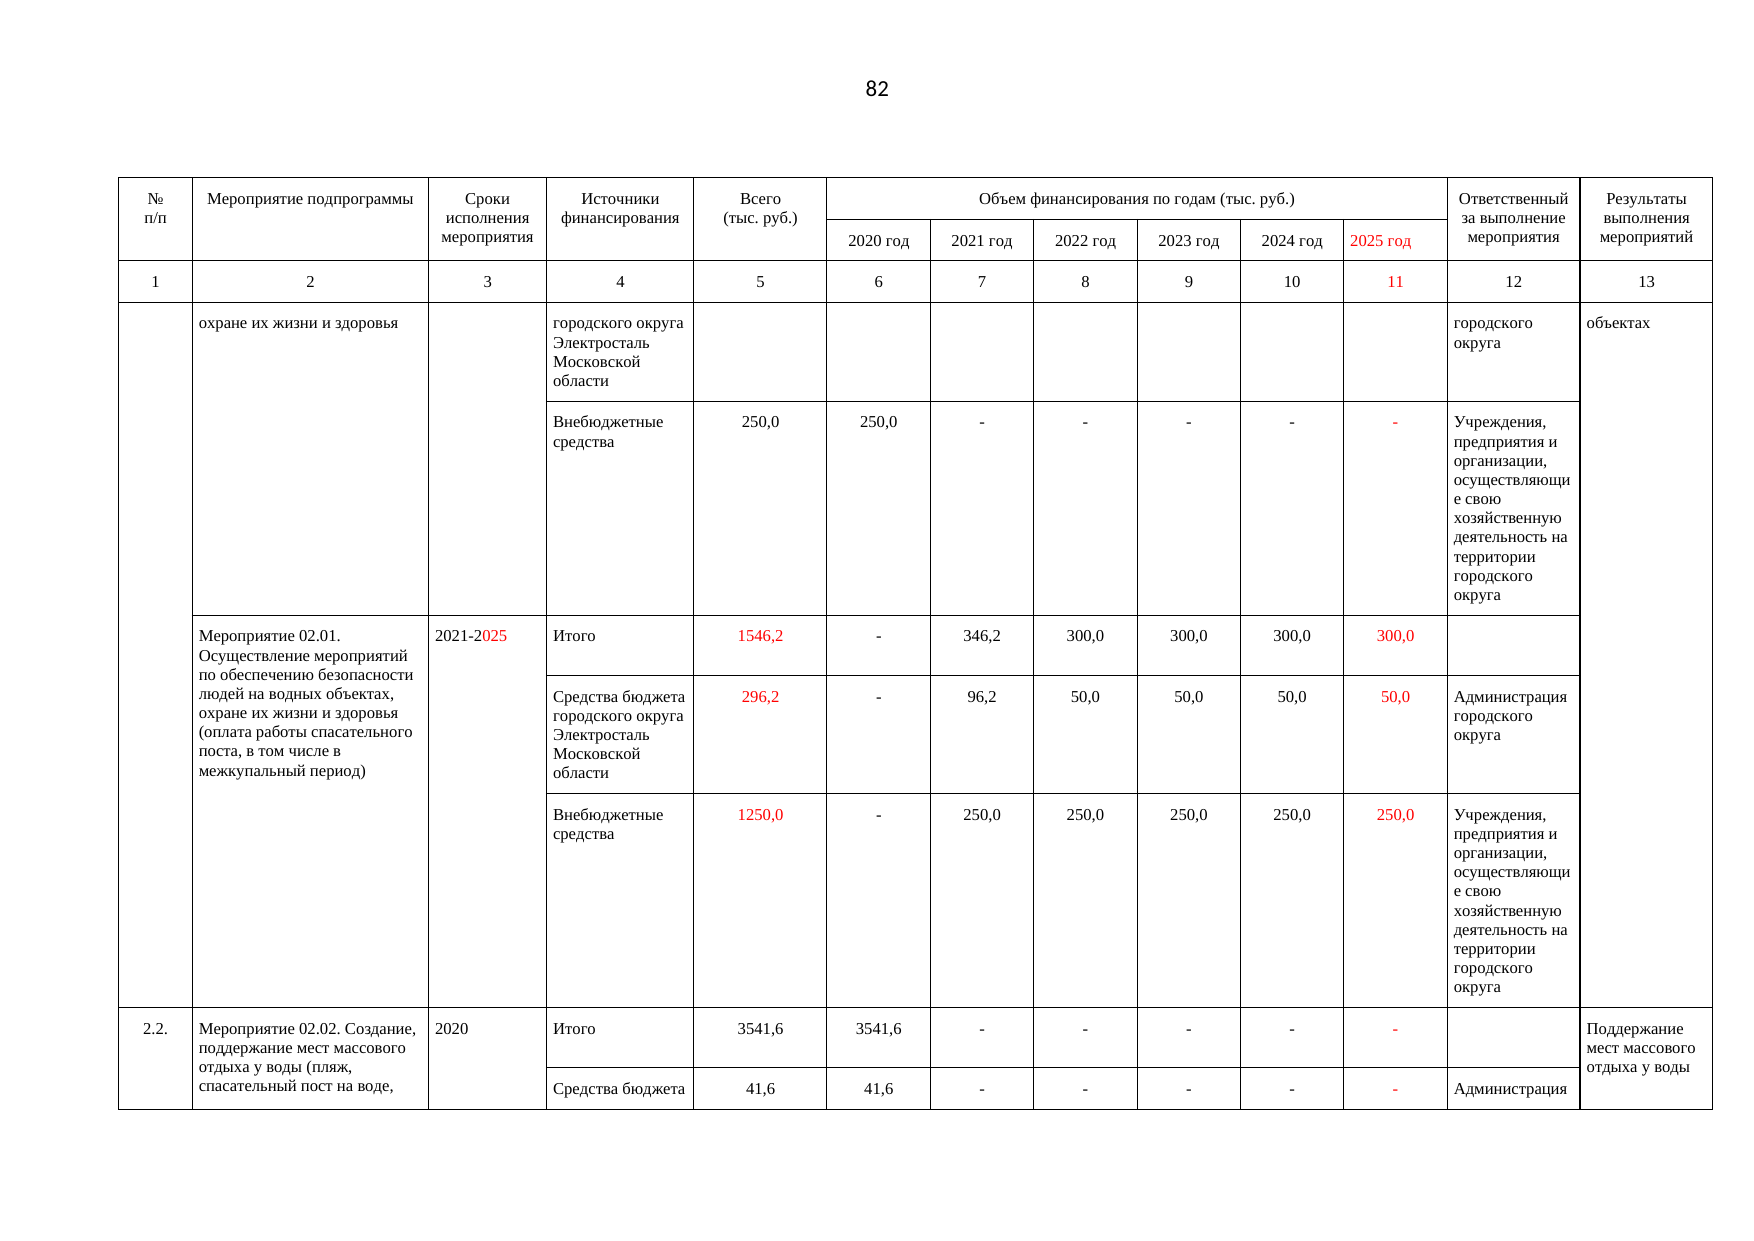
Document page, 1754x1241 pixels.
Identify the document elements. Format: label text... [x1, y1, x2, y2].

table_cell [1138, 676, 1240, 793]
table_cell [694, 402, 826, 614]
table_header Всего (тыс. руб.) [694, 178, 826, 260]
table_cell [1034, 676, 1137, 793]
table_header Ответственный за выполнение мероприятия подпрограммы [1448, 178, 1579, 260]
table_cell 2022 год [1034, 220, 1137, 260]
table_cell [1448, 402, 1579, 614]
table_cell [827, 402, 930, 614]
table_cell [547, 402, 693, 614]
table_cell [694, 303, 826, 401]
table_cell 2021 год [931, 220, 1033, 260]
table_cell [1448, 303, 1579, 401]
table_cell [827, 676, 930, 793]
table_cell 4 [547, 261, 693, 302]
table_cell 6 [827, 261, 930, 302]
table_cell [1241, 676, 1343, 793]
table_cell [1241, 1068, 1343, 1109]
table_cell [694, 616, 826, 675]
table_cell 1 [119, 261, 192, 302]
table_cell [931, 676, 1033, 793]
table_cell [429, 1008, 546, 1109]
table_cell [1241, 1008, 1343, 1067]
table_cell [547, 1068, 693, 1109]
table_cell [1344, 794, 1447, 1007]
table_header Мероприятие подпрограммы [193, 178, 428, 260]
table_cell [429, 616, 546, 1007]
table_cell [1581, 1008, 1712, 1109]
table_cell 2024 год [1241, 220, 1343, 260]
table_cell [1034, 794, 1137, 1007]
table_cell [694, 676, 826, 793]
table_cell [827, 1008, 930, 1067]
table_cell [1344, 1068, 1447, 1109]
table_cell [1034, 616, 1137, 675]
table_cell 13 [1581, 261, 1712, 302]
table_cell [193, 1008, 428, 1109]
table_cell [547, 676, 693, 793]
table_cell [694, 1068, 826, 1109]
table_cell 10 [1241, 261, 1343, 302]
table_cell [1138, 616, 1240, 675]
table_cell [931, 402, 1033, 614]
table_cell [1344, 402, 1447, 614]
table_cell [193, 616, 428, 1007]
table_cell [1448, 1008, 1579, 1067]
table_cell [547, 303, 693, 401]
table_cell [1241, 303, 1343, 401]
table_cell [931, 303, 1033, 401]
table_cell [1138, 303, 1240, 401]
table_header Источники финансирования [547, 178, 693, 260]
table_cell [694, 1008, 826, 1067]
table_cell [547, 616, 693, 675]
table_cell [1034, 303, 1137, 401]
table_cell 8 [1034, 261, 1137, 302]
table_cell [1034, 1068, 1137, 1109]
table_header Объем финансирования по годам (тыс. руб.) [827, 178, 1447, 219]
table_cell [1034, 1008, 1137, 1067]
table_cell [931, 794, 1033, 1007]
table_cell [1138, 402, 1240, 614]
table_cell 11 [1344, 261, 1447, 302]
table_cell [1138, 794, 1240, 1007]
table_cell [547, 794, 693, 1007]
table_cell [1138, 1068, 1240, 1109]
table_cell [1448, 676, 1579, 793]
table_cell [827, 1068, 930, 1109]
table_cell 2 [193, 261, 428, 302]
table_header № п/п [119, 178, 192, 260]
table_cell 2023 год [1138, 220, 1240, 260]
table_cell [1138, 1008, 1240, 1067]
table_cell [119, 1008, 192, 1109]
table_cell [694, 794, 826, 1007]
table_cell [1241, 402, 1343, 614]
table_cell 9 [1138, 261, 1240, 302]
table_cell 7 [931, 261, 1033, 302]
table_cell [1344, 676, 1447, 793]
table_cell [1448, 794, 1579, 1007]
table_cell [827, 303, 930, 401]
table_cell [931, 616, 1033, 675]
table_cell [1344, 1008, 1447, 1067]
table_cell 2025 год [1344, 220, 1447, 260]
table_cell 3 [429, 261, 546, 302]
table_cell 2020 год [827, 220, 930, 260]
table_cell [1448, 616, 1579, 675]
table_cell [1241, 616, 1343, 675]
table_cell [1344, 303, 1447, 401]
table_header Результаты выполнения мероприятий подпрограммы [1581, 178, 1712, 260]
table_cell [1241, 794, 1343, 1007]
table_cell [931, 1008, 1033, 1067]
table_cell 12 [1448, 261, 1579, 302]
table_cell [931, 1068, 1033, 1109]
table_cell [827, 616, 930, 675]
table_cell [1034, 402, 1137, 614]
table_cell 5 [694, 261, 826, 302]
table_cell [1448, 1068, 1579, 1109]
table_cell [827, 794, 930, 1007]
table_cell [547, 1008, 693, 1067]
table_header Сроки исполнения мероприятия [429, 178, 546, 260]
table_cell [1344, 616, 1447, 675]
